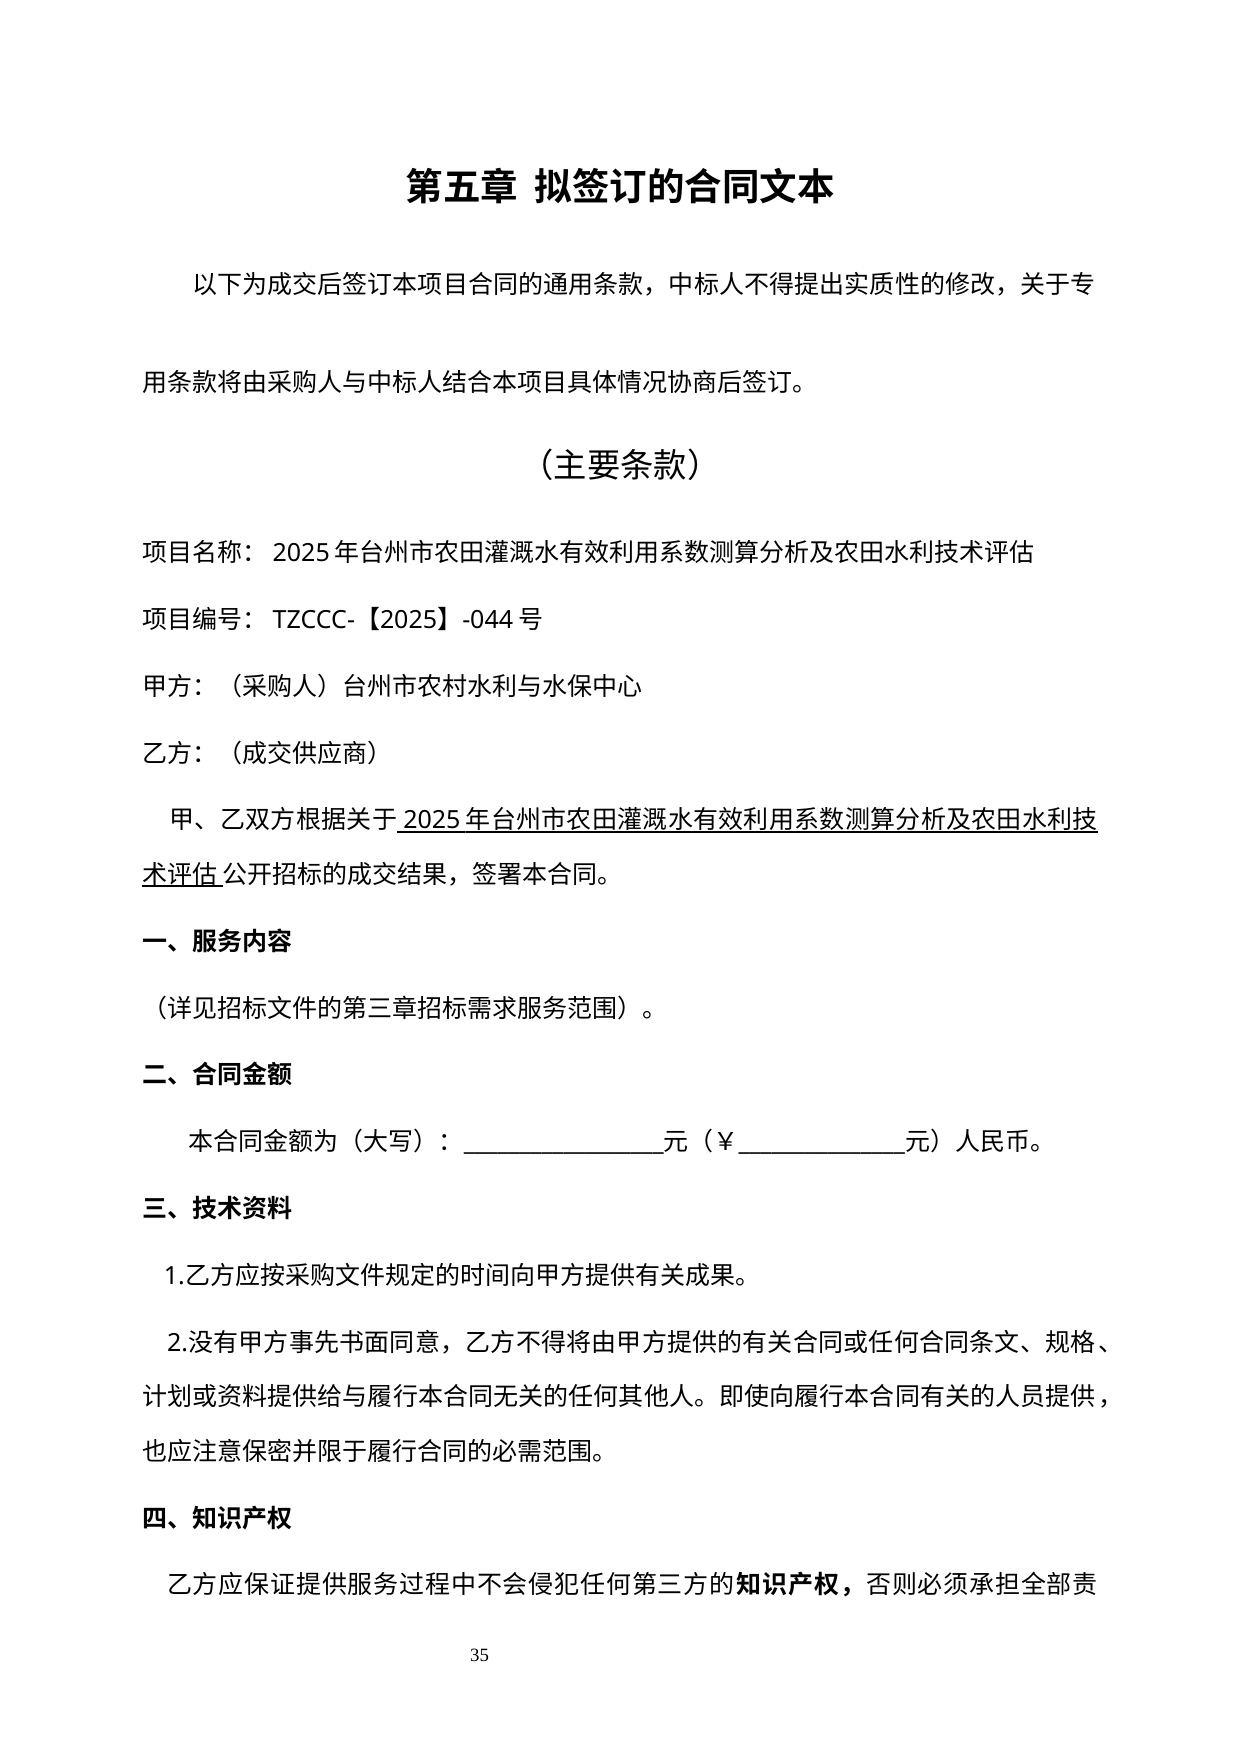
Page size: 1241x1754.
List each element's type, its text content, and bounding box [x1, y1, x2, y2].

text （详见招标文件的第三章招标需求服务范围）。 [142, 988, 1098, 1024]
subtitle 第五章 拟签订的合同文本 [142, 152, 1098, 217]
text （主要条款） [142, 431, 1098, 496]
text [142, 1565, 1098, 1601]
text 一、服务内容 [142, 921, 1098, 957]
text 甲方：（采购人）台州市农村水利与水保中心 [142, 666, 1098, 702]
text 以下为成交后签订本项目合同的通用条款，中标人不得提出实质性的修改，关于专用条款将由采购人与中标人结合本项目具体情况协商后签订。 [142, 250, 1098, 413]
text 四、知识产权 [142, 1498, 1098, 1534]
text 项目编号： TZCCC-【2025】-044号 [142, 599, 1098, 636]
text 项目名称： 2025年台州市农田灌溉水有效利用系数测算分析及农田水利技术评估 [142, 532, 1098, 569]
text 二、合同金额 [142, 1055, 1098, 1091]
text 本合同金额为（大写）：__________________元（￥_______________元）人民币。 [164, 1122, 1098, 1158]
text 1.乙方应按采购文件规定的时间向甲方提供有关成果。 [164, 1256, 1098, 1292]
text 三、技术资料 [142, 1189, 1098, 1225]
text 2.没有甲方事先书面同意，乙方不得将由甲方提供的有关合同或任何合同条文、规格、计划或资料提供给与履行本合同无关的任何其他人。即使向履行本合同有关的人员提供，也应注意保密并限于履行合同的必需范围。 [142, 1322, 1098, 1467]
text 乙方：（成交供应商） [142, 733, 1098, 769]
text 甲、乙双方根据关于 2025年台州市农田灌溉水有效利用系数测算分析及农田水利技术评估 公开招标的成交结果，签署本合同。 [142, 800, 1098, 891]
